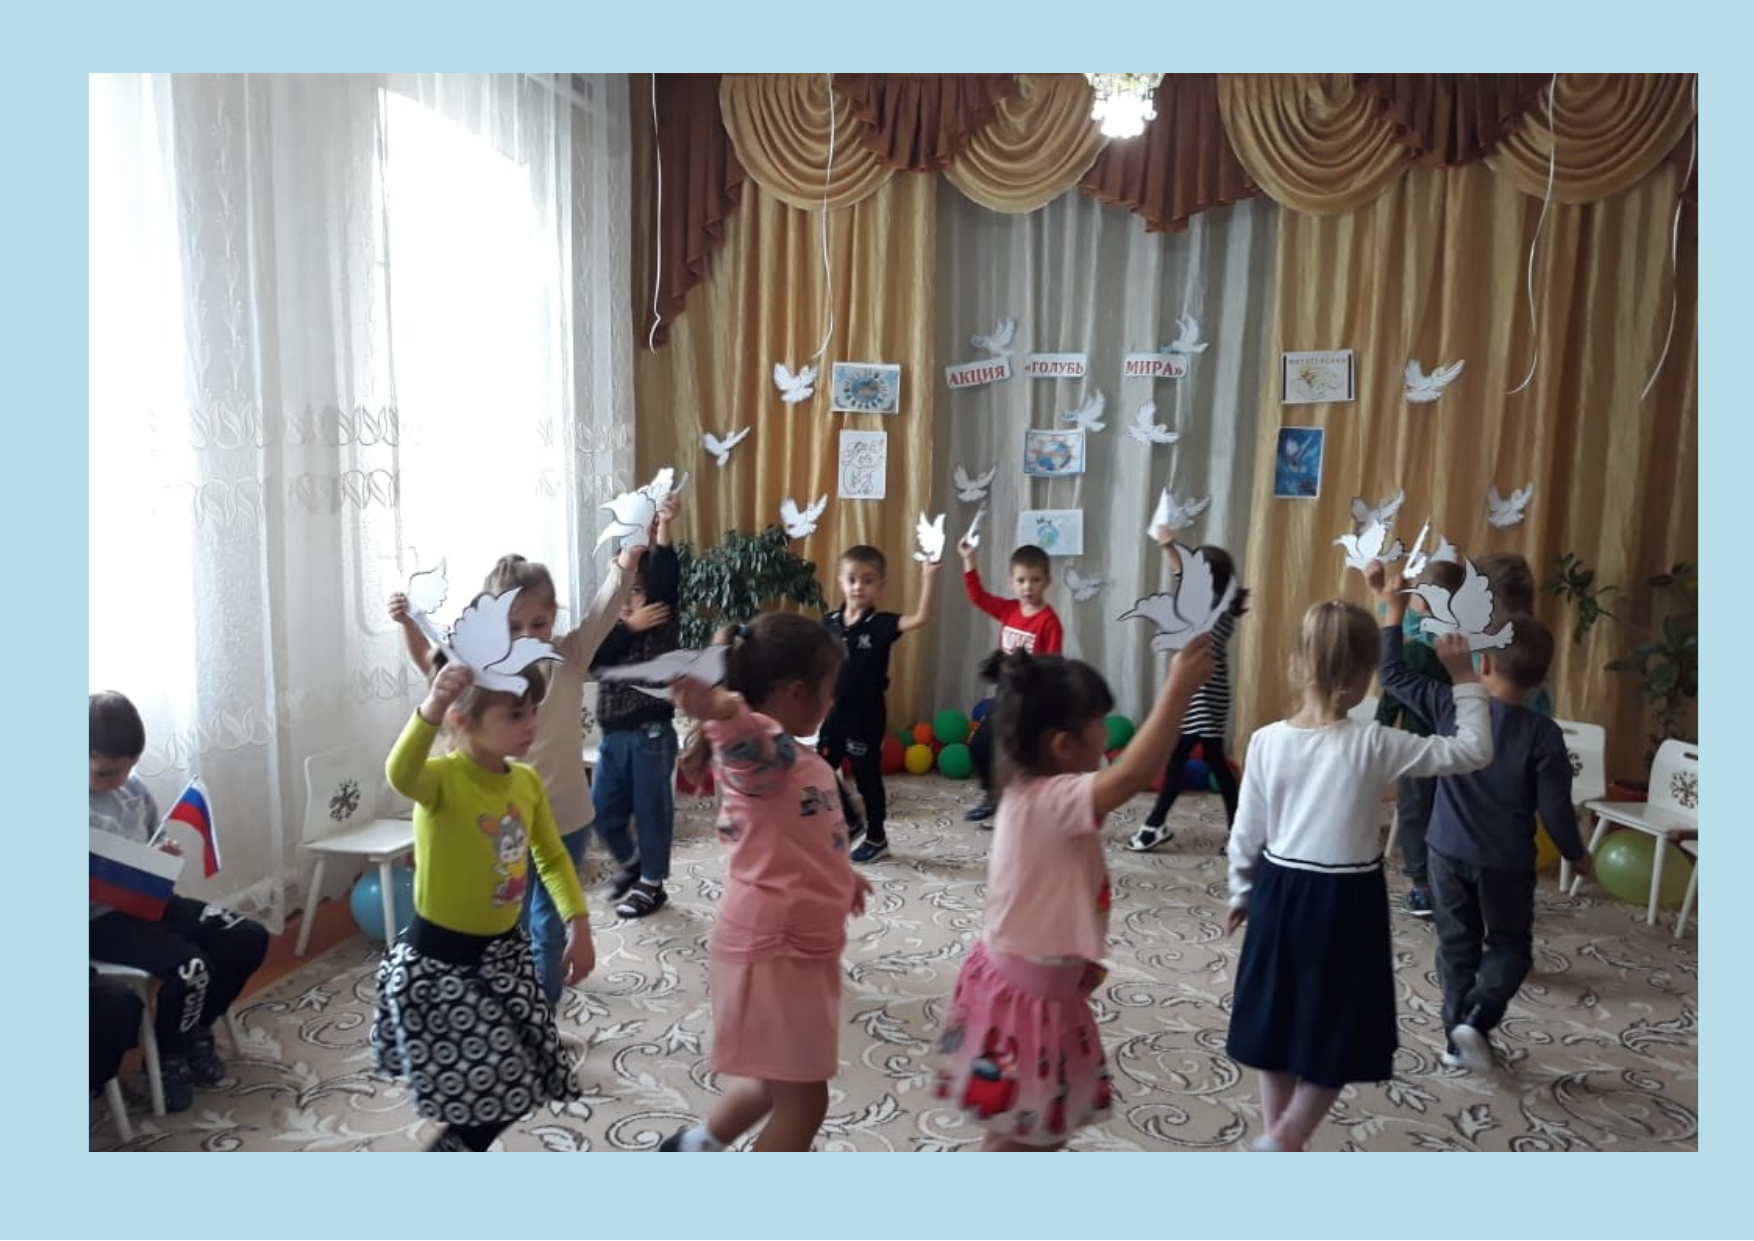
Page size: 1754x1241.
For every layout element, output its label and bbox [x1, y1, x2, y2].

picture [88, 73, 1699, 1152]
